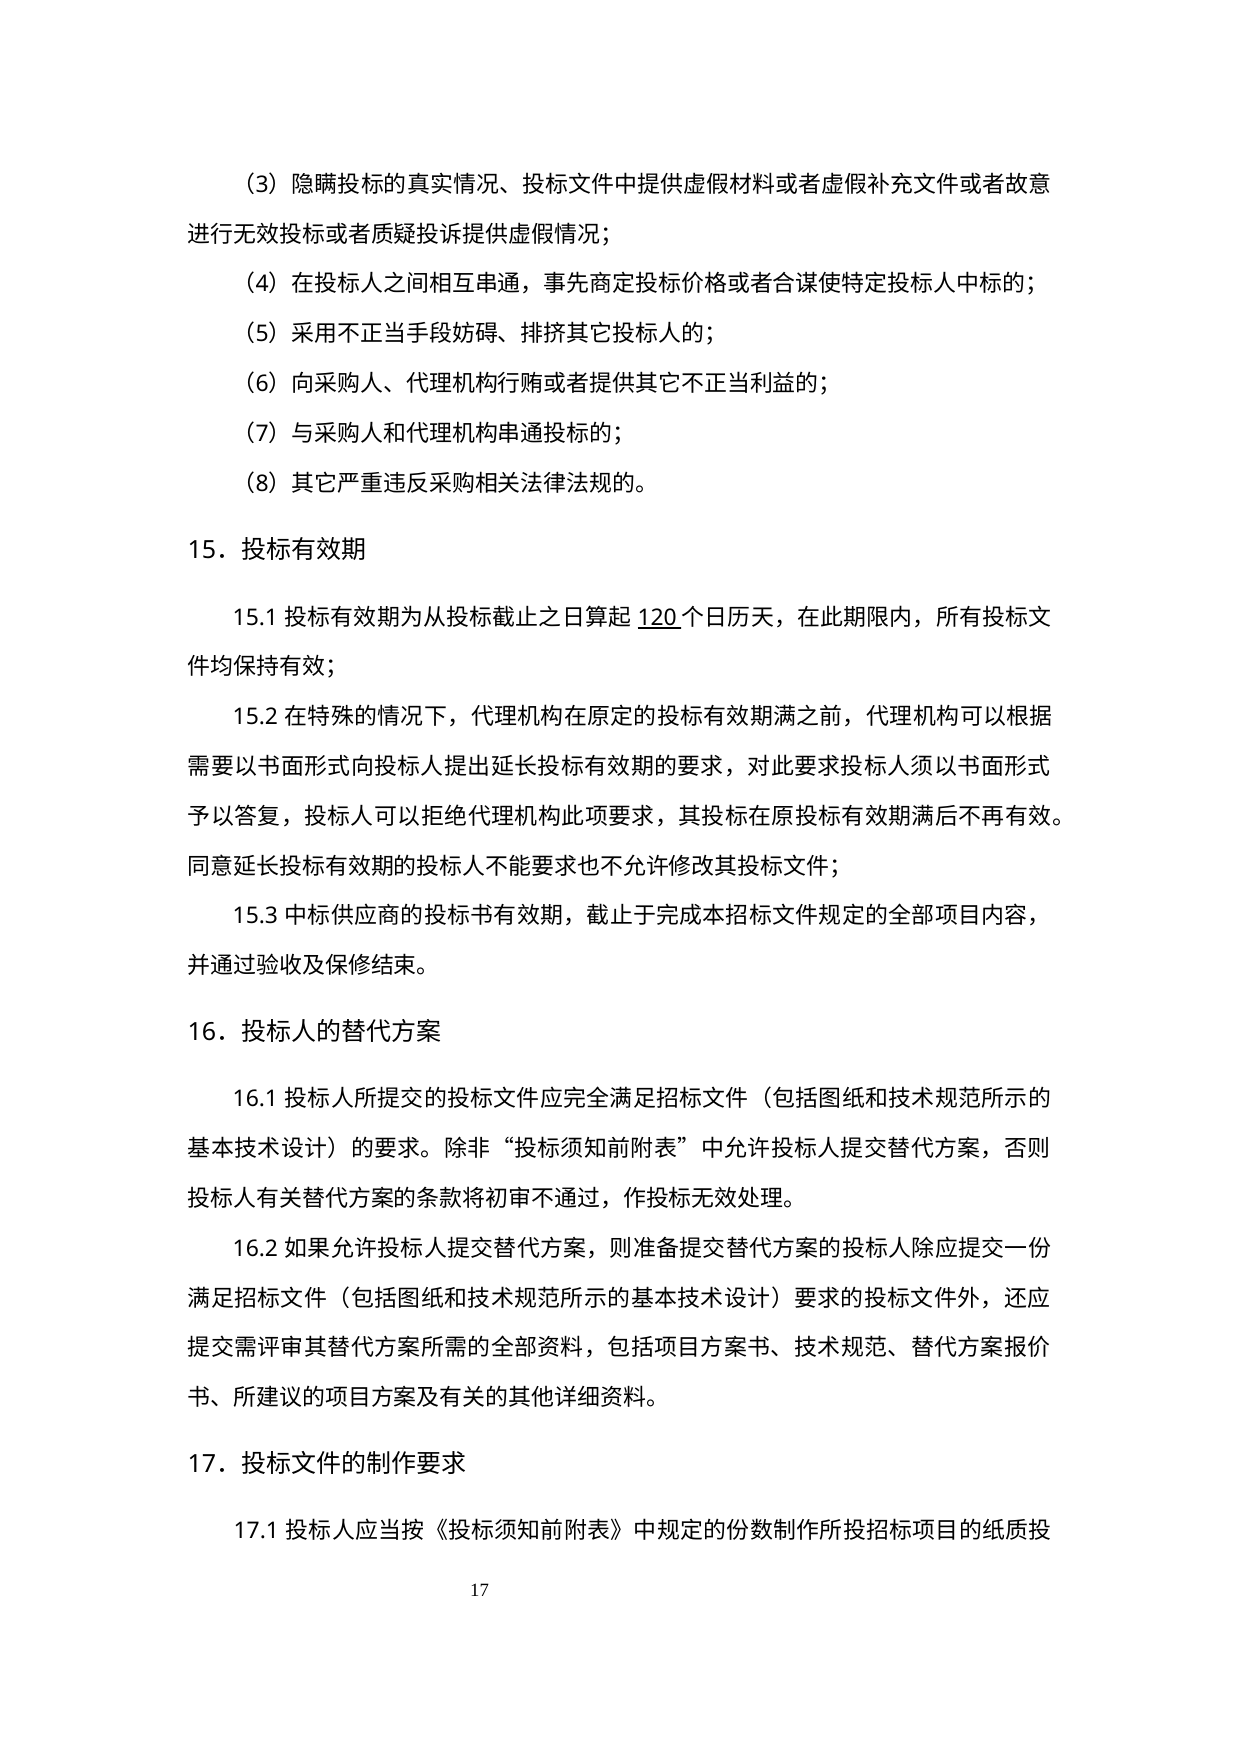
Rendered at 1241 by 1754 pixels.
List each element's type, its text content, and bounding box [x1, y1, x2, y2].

text 17．投标文件的制作要求 [187, 1429, 1053, 1494]
text （4）在投标人之间相互串通，事先商定投标价格或者合谋使特定投标人中标的； [187, 265, 1053, 298]
text （5）采用不正当手段妨碍、排挤其它投标人的； [187, 315, 1053, 348]
text （6）向采购人、代理机构行贿或者提供其它不正当利益的； [187, 365, 1053, 398]
text （8）其它严重违反采购相关法律法规的。 [187, 465, 1053, 498]
text 15.2 在特殊的情况下，代理机构在原定的投标有效期满之前，代理机构可以根据需要以书面形式向投标人提出延长投标有效期的要求，对此要求投标人须以书面形式予以答复，投标人可以拒绝代理机构此项要求，其投标在原投标有效期满后不再有效。同意延长投标有效期的投标人不能要求也不允许修改其投标文件； [187, 698, 1053, 881]
text 15.1 投标有效期为从投标截止之日算起120个日历天，在此期限内，所有投标文件均保持有效； [187, 598, 1053, 681]
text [187, 1512, 1053, 1545]
text 16.1 投标人所提交的投标文件应完全满足招标文件（包括图纸和技术规范所示的基本技术设计）的要求。除非“投标须知前附表”中允许投标人提交替代方案，否则投标人有关替代方案的条款将初审不通过，作投标无效处理。 [187, 1080, 1053, 1213]
text 15.3 中标供应商的投标书有效期，截止于完成本招标文件规定的全部项目内容，并通过验收及保修结束。 [187, 897, 1053, 980]
text （7）与采购人和代理机构串通投标的； [187, 415, 1053, 448]
text 16．投标人的替代方案 [187, 997, 1053, 1062]
text 16.2 如果允许投标人提交替代方案，则准备提交替代方案的投标人除应提交一份满足招标文件（包括图纸和技术规范所示的基本技术设计）要求的投标文件外，还应提交需评审其替代方案所需的全部资料，包括项目方案书、技术规范、替代方案报价书、所建议的项目方案及有关的其他详细资料。 [187, 1229, 1053, 1412]
text （3）隐瞒投标的真实情况、投标文件中提供虚假材料或者虚假补充文件或者故意进行无效投标或者质疑投诉提供虚假情况； [187, 166, 1053, 249]
text 15．投标有效期 [187, 515, 1053, 580]
